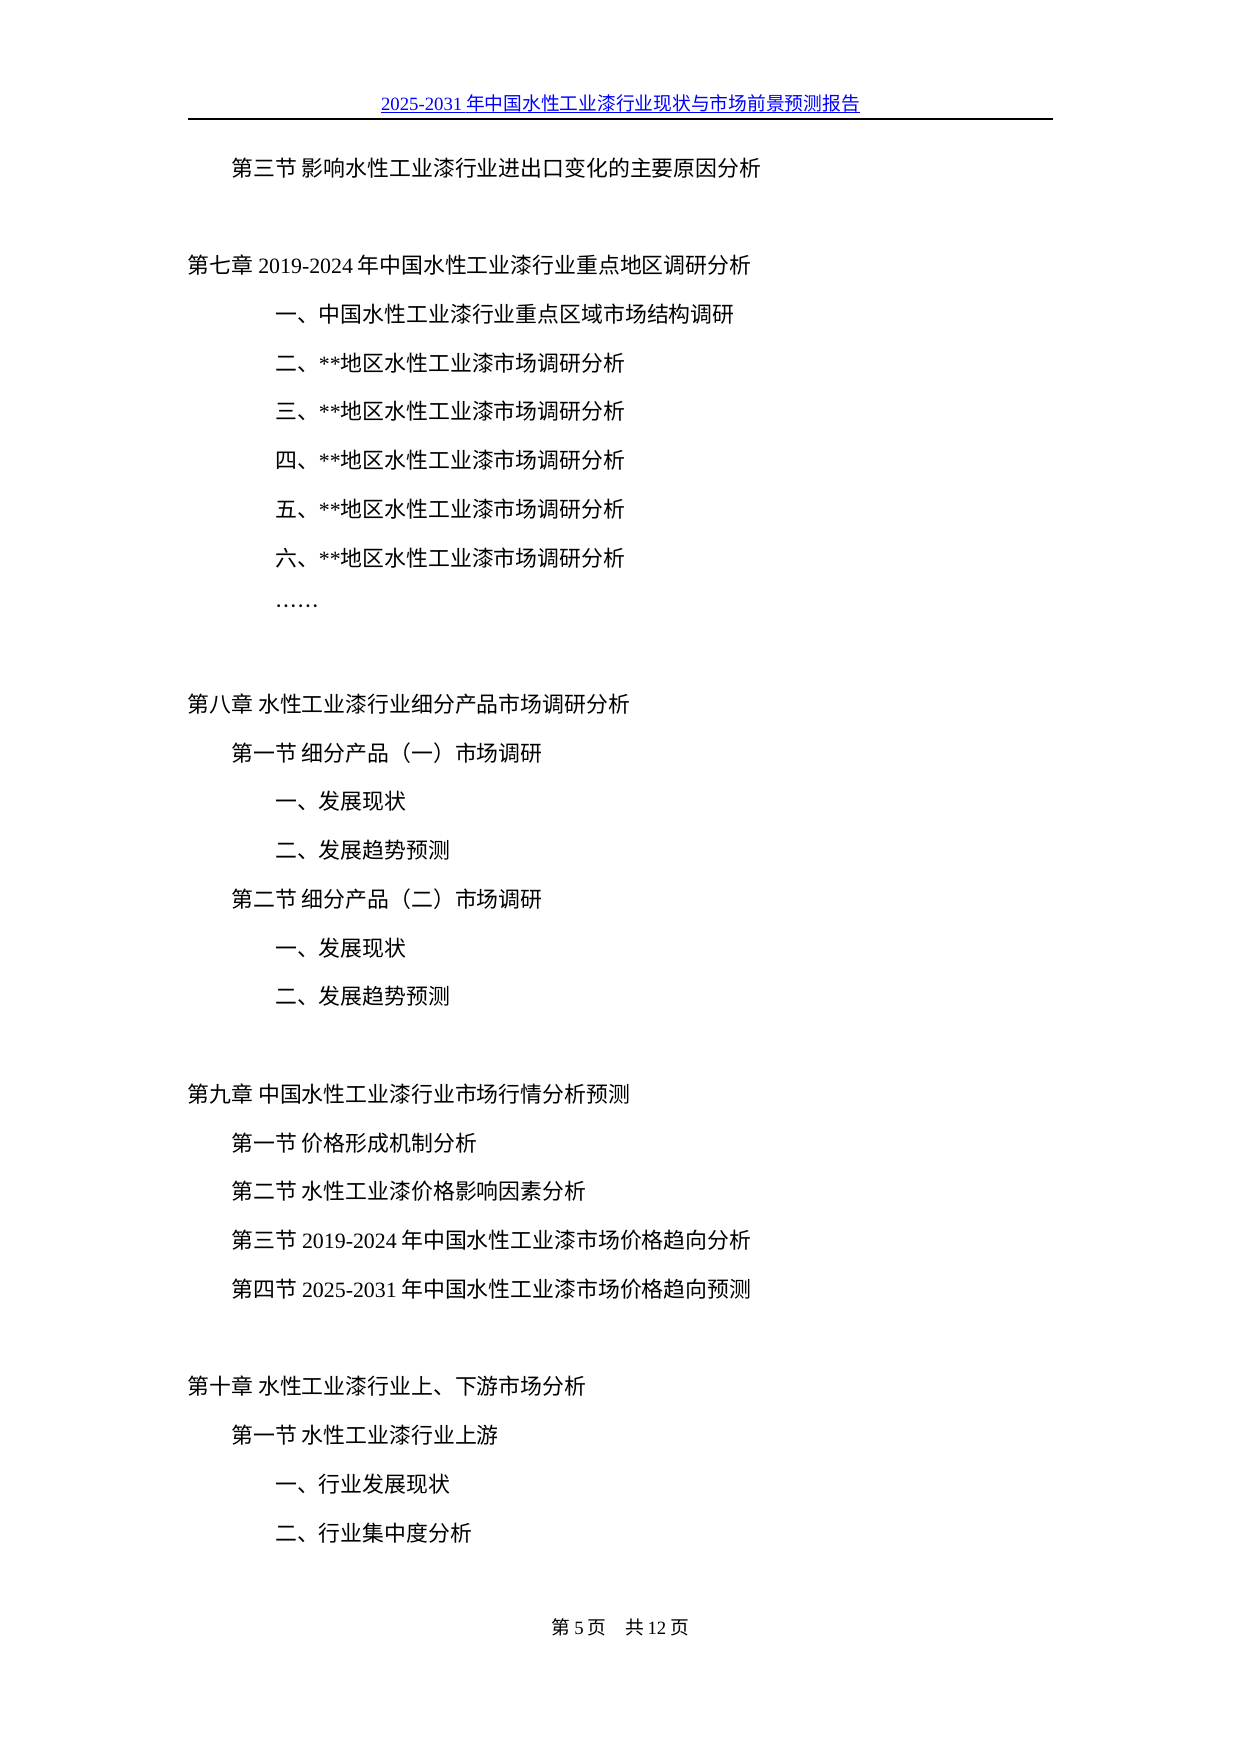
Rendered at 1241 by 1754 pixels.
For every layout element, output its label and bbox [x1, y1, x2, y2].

text [187, 150, 1053, 1548]
